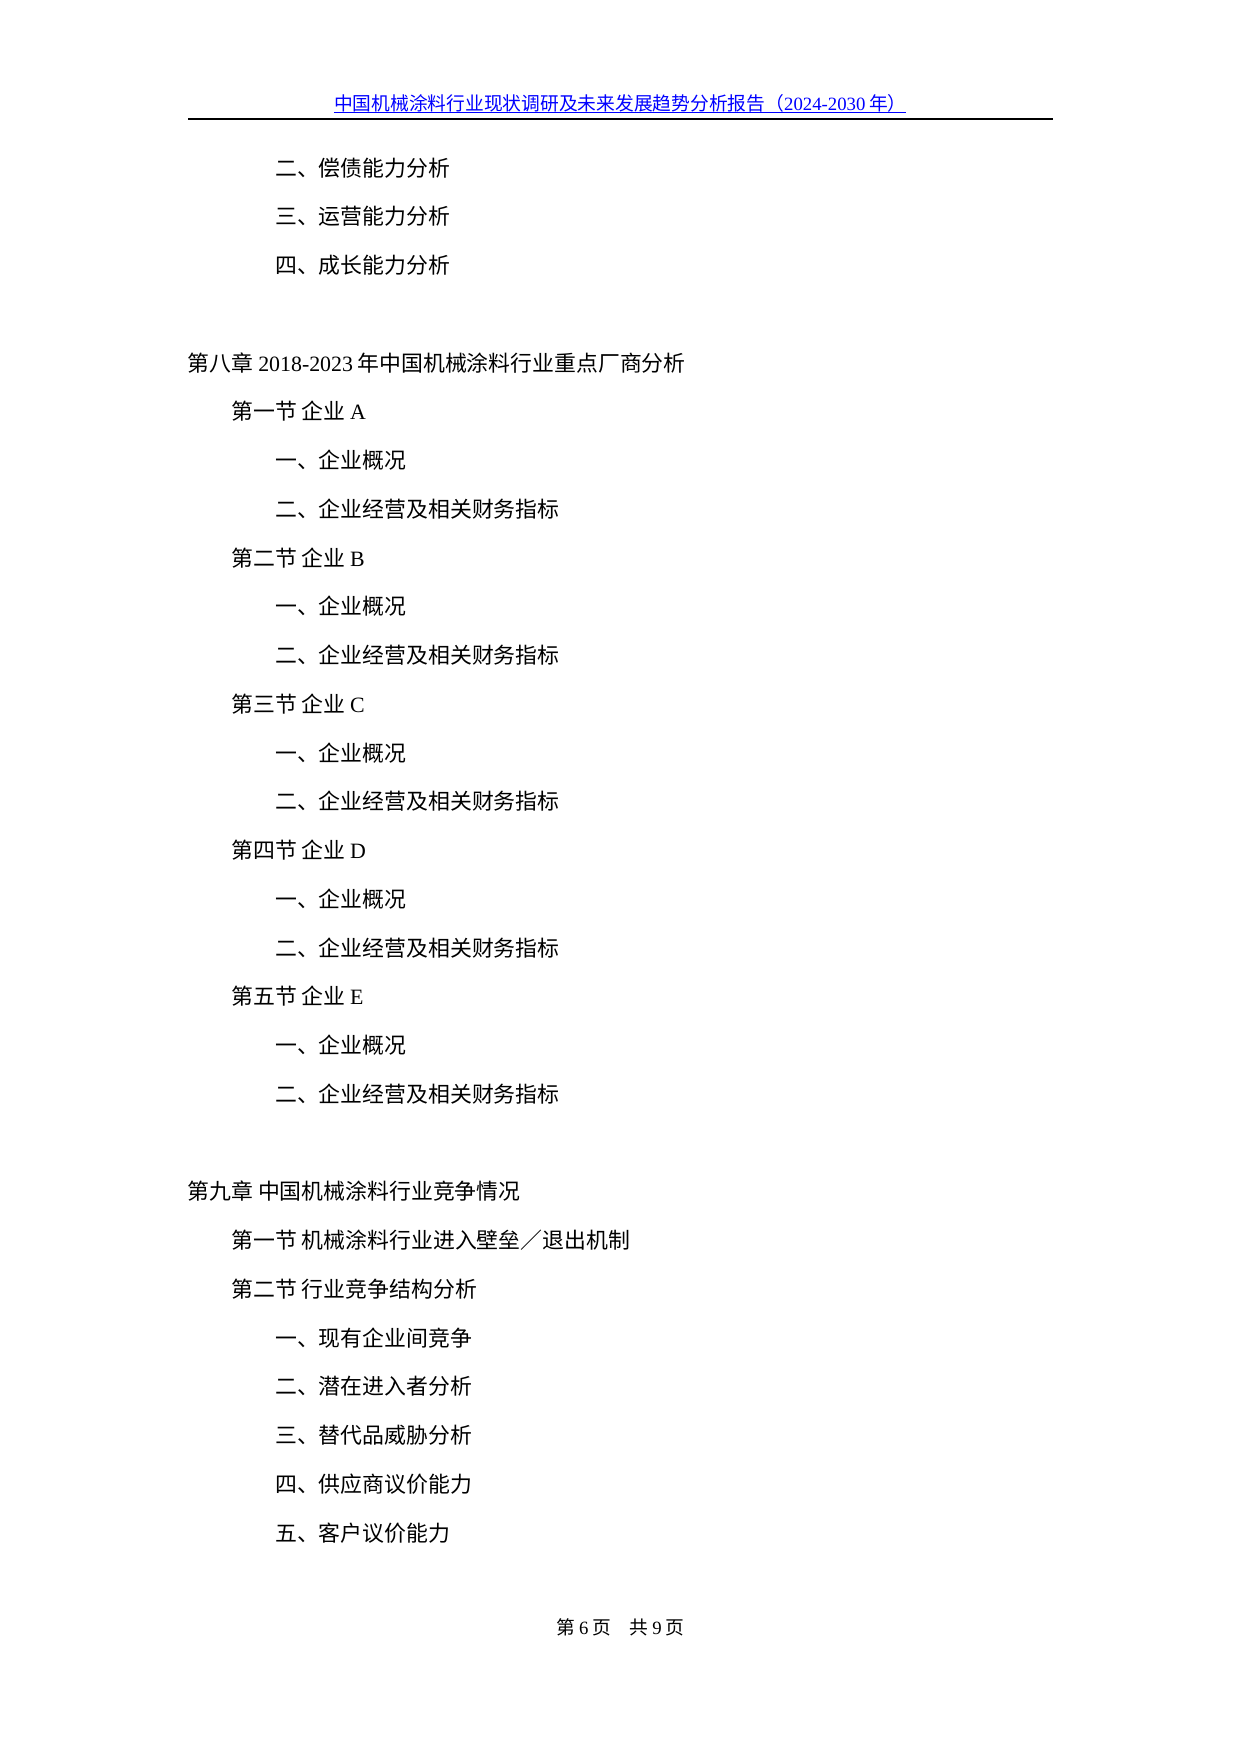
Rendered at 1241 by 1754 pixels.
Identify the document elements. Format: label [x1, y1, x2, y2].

text [187, 150, 1053, 1548]
